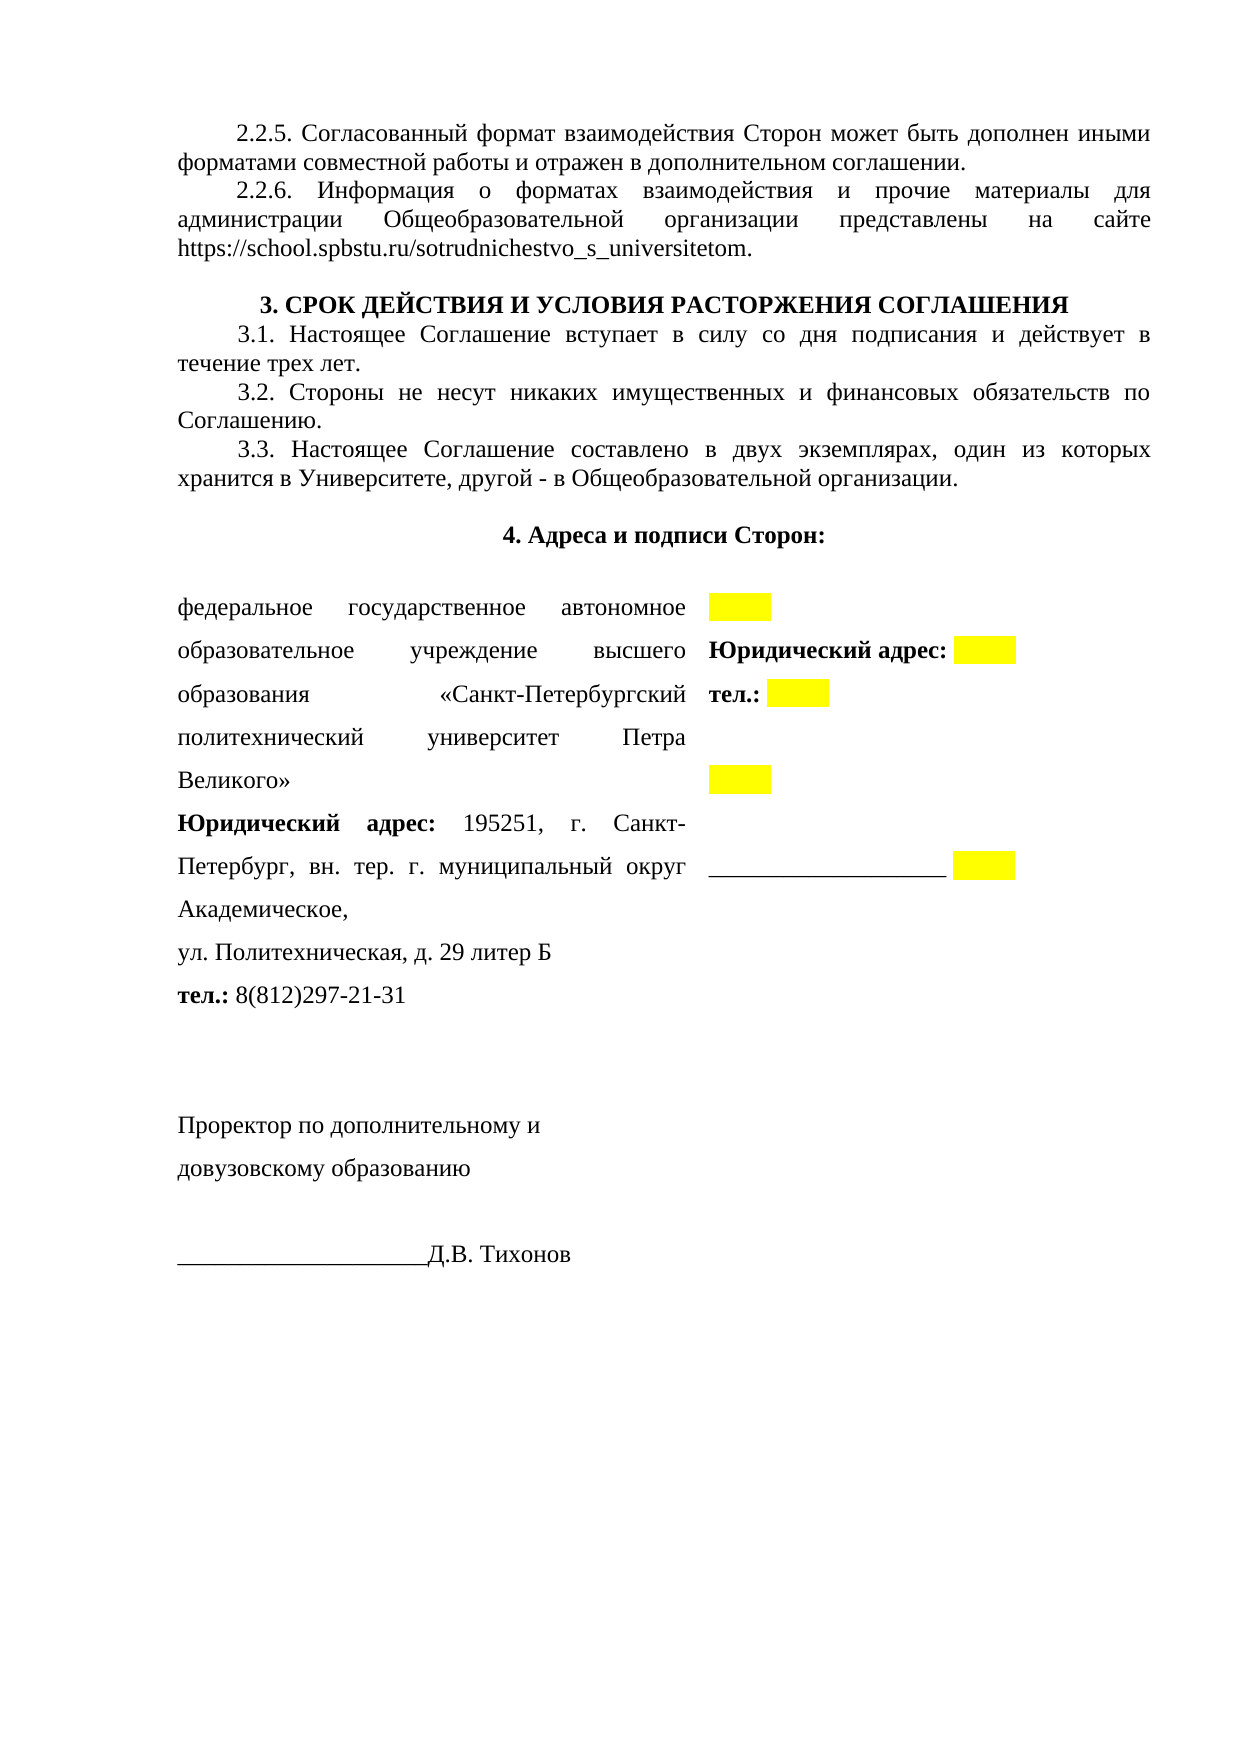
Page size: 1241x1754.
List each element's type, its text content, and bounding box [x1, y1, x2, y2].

text 3.2. Стороны не несут никаких имущественных и финансовых обязательств по Соглашению. [177, 377, 1152, 434]
text 3. СРОК ДЕЙСТВИЯ И УСЛОВИЯ РАСТОРЖЕНИЯ СОГЛАШЕНИЯ [177, 291, 1152, 319]
table_header федеральное государственное автономное образовательное учреждение высшего образования «Санкт-Петербургский политехнический университет Петра Великого» Юридический адрес: 195251, г. Санкт-Петербург, вн. тер. г. муниципальный округ Академическое, ул. Политехническая, д. 29 литер Б тел.: 8(812)297-21-31 Проректор по дополнительному и довузовскому образованию ____________________Д.В. Тихонов [166, 549, 697, 1311]
text 2.2.5. Согласованный формат взаимодействия Сторон может быть дополнен иными форматами совместной работы и отражен в дополнительном соглашении. [177, 118, 1152, 176]
table_header Юридический адрес: тел.: ___________________ [698, 549, 1194, 1311]
text 2.2.6. Информация о форматах взаимодействия и прочие материалы для администрации Общеобразовательной организации представлены на сайте https://school.spbstu.ru/sotrudnichestvo_s_universitetom. [177, 176, 1152, 262]
text 4. Адреса и подписи Сторон: [177, 521, 1152, 549]
text 3.1. Настоящее Соглашение вступает в силу со дня подписания и действует в течение трех лет. [177, 319, 1152, 377]
text 3.3. Настоящее Соглашение составлено в двух экземплярах, один из которых хранится в Университете, другой - в Общеобразовательной организации. [177, 434, 1152, 492]
